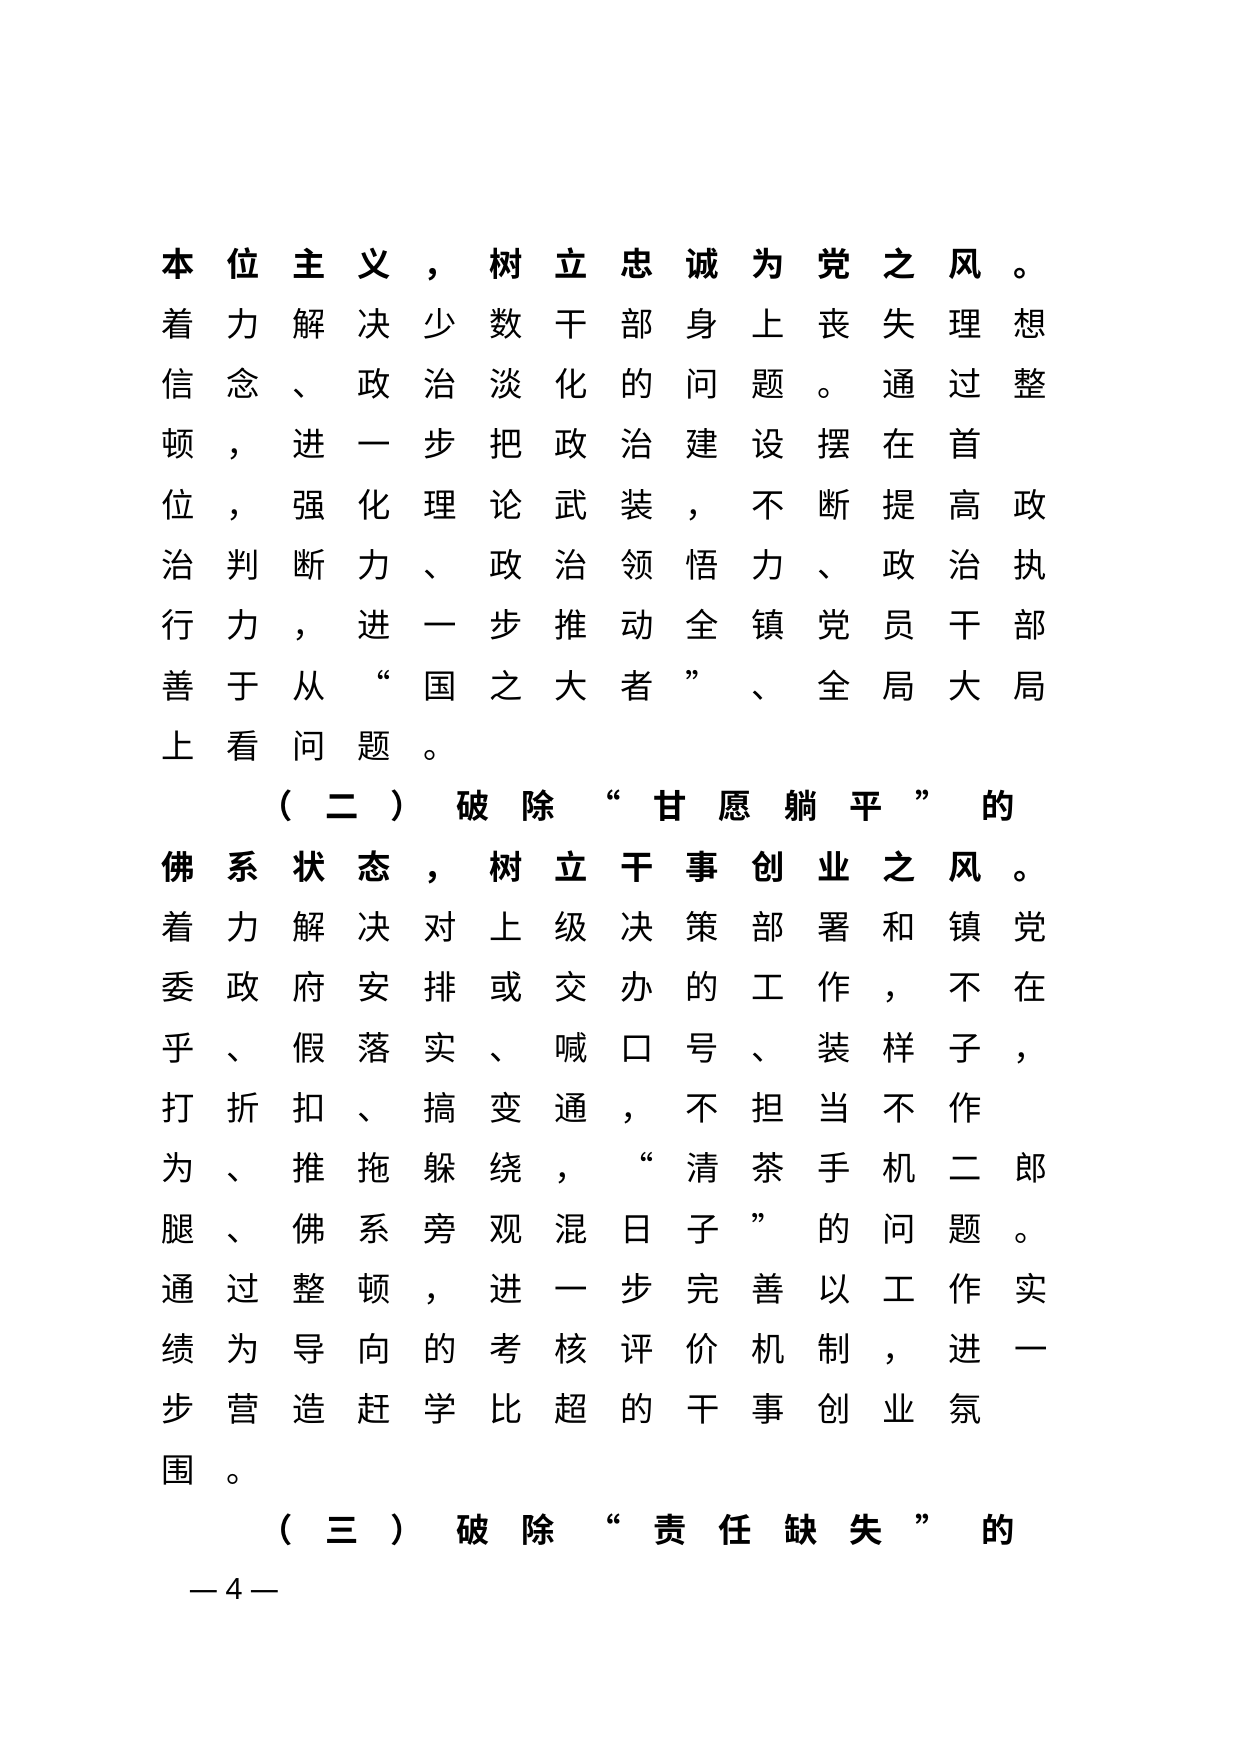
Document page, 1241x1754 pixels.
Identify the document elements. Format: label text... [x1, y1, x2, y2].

list （二）破除“甘愿躺平”的佛系状态，树立干事创业之风。着力解决对上级决策部署和镇党委政府安排或交办的工作，不在乎、假落实、喊口号、装样子，打折扣、搞变通，不担当不作为、推拖躲绕，“清茶手机二郎腿、佛系旁观混日子”的问题。通过整顿，进一步完善以工作实绩为导向的考核评价机制，进一步营造赶学比超的干事创业氛围。 [161, 774, 1079, 1498]
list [161, 1498, 1079, 1558]
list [161, 231, 1079, 774]
